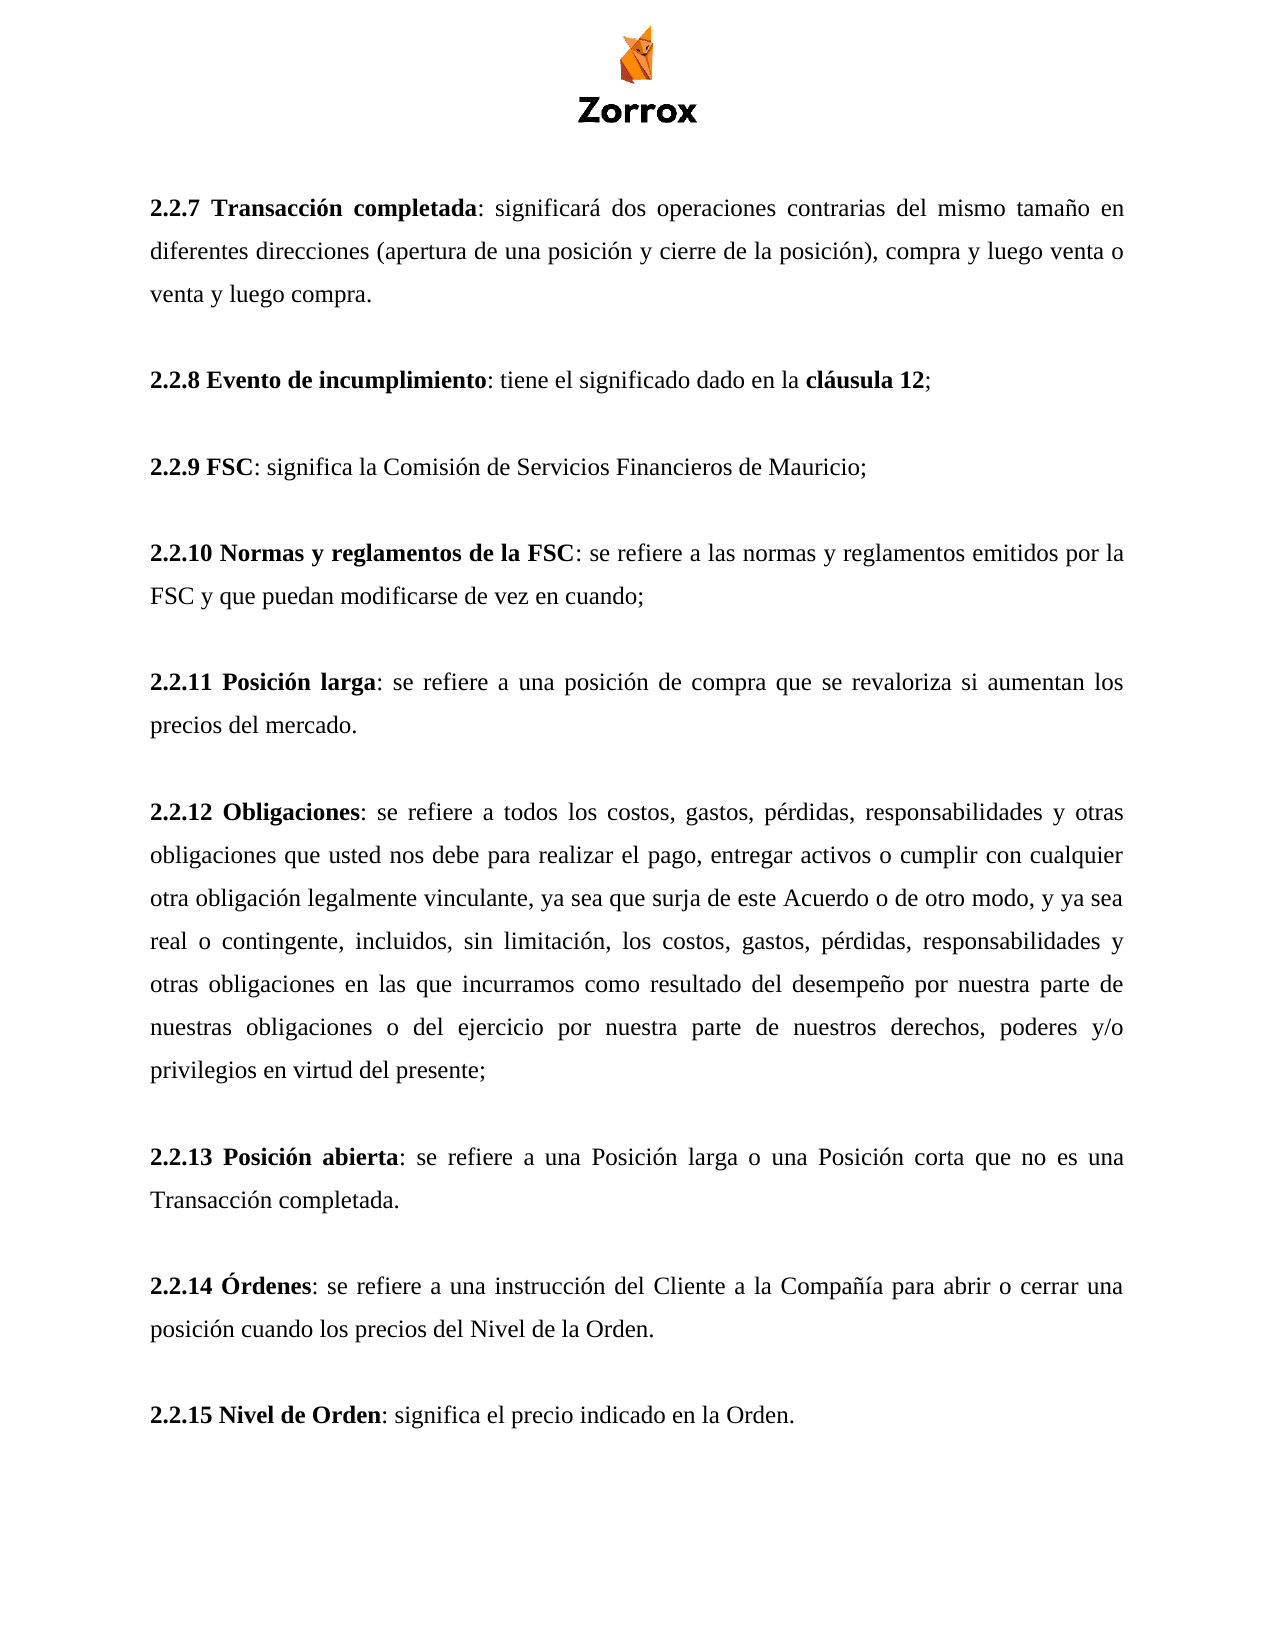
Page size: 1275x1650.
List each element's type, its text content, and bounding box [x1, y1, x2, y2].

text 2.2.15 Nivel de Orden: significa el precio indicado en la Orden. [150, 1401, 1125, 1429]
text 2.2.13 Posición abierta: se refiere a una Posición larga o una Posición corta que no es una Transacción completada. [150, 1142, 1125, 1214]
text 2.2.11 Posición larga: se refiere a una posición de compra que se revaloriza si aumentan los precios del mercado. [150, 667, 1125, 739]
text 2.2.9 FSC: significa la Comisión de Servicios Financieros de Mauricio; [150, 452, 1125, 481]
text 2.2.10 Normas y reglamentos de la FSC: se refiere a las normas y reglamentos emitidos por la FSC y que puedan modificarse de vez en cuando; [150, 538, 1125, 610]
text 2.2.14 Órdenes: se refiere a una instrucción del Cliente a la Compañía para abrir o cerrar una posición cuando los precios del Nivel de la Orden. [150, 1271, 1125, 1343]
text 2.2.8 Evento de incumplimiento: tiene el significado dado en la cláusula 12; [150, 366, 1125, 394]
text 2.2.12 Obligaciones: se refiere a todos los costos, gastos, pérdidas, responsabilidades y otras obligaciones que usted nos debe para realizar el pago, entregar activos o cumplir con cualquier otra obligación legalmente vinculante, ya sea que surja de este Acuerdo o de otro modo, y ya sea real o contingente, incluidos, sin limitación, los costos, gastos, pérdidas, responsabilidades y otras obligaciones en las que incurramos como resultado del desempeño por nuestra parte de nuestras obligaciones o del ejercicio por nuestra parte de nuestros derechos, poderes y/o privilegios en virtud del presente; [150, 797, 1125, 1084]
picture [545, 23, 730, 125]
text 2.2.7 Transacción completada: significará dos operaciones contrarias del mismo tamaño en diferentes direcciones (apertura de una posición y cierre de la posición), compra y luego venta o venta y luego compra. [150, 193, 1125, 308]
